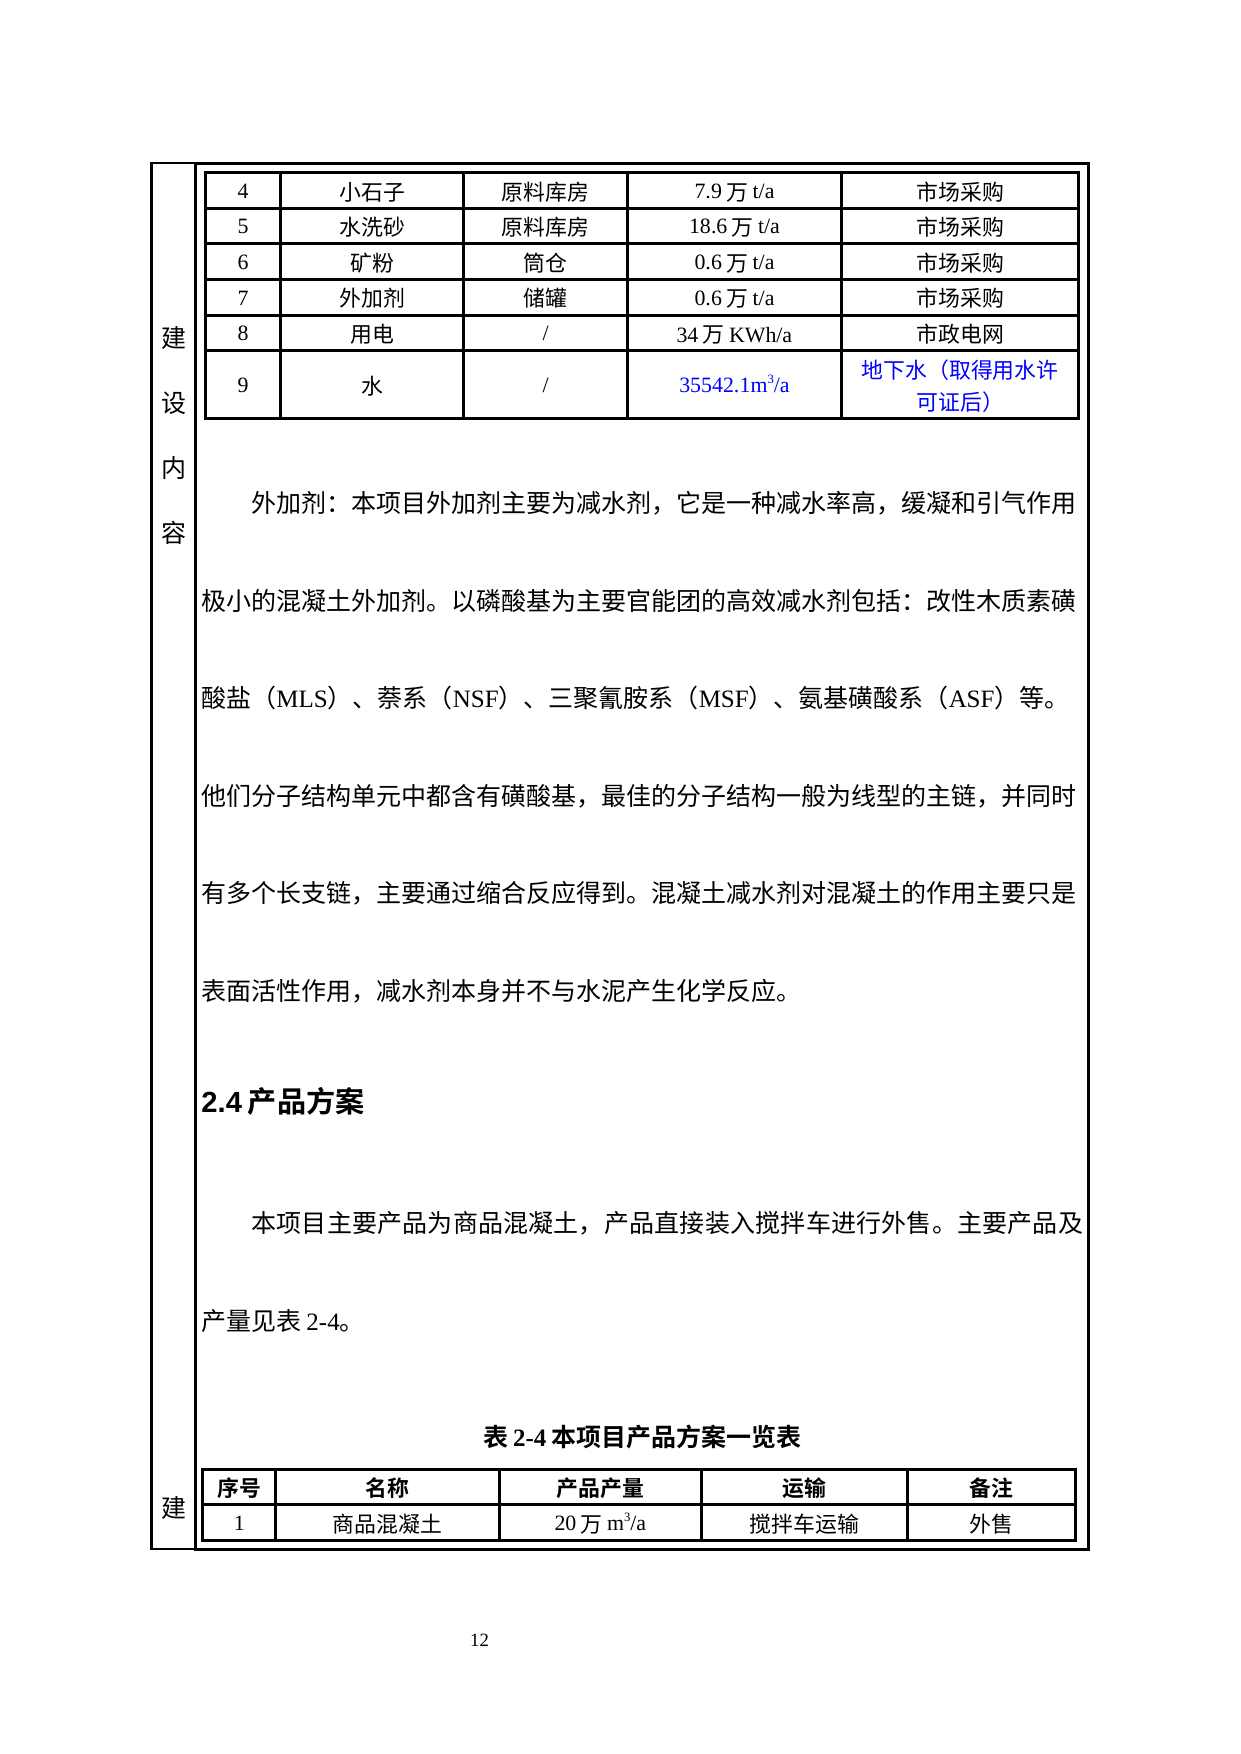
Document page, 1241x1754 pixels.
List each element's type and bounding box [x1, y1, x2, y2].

table_header [153, 164, 194, 1548]
table_header [197, 165, 1087, 1548]
